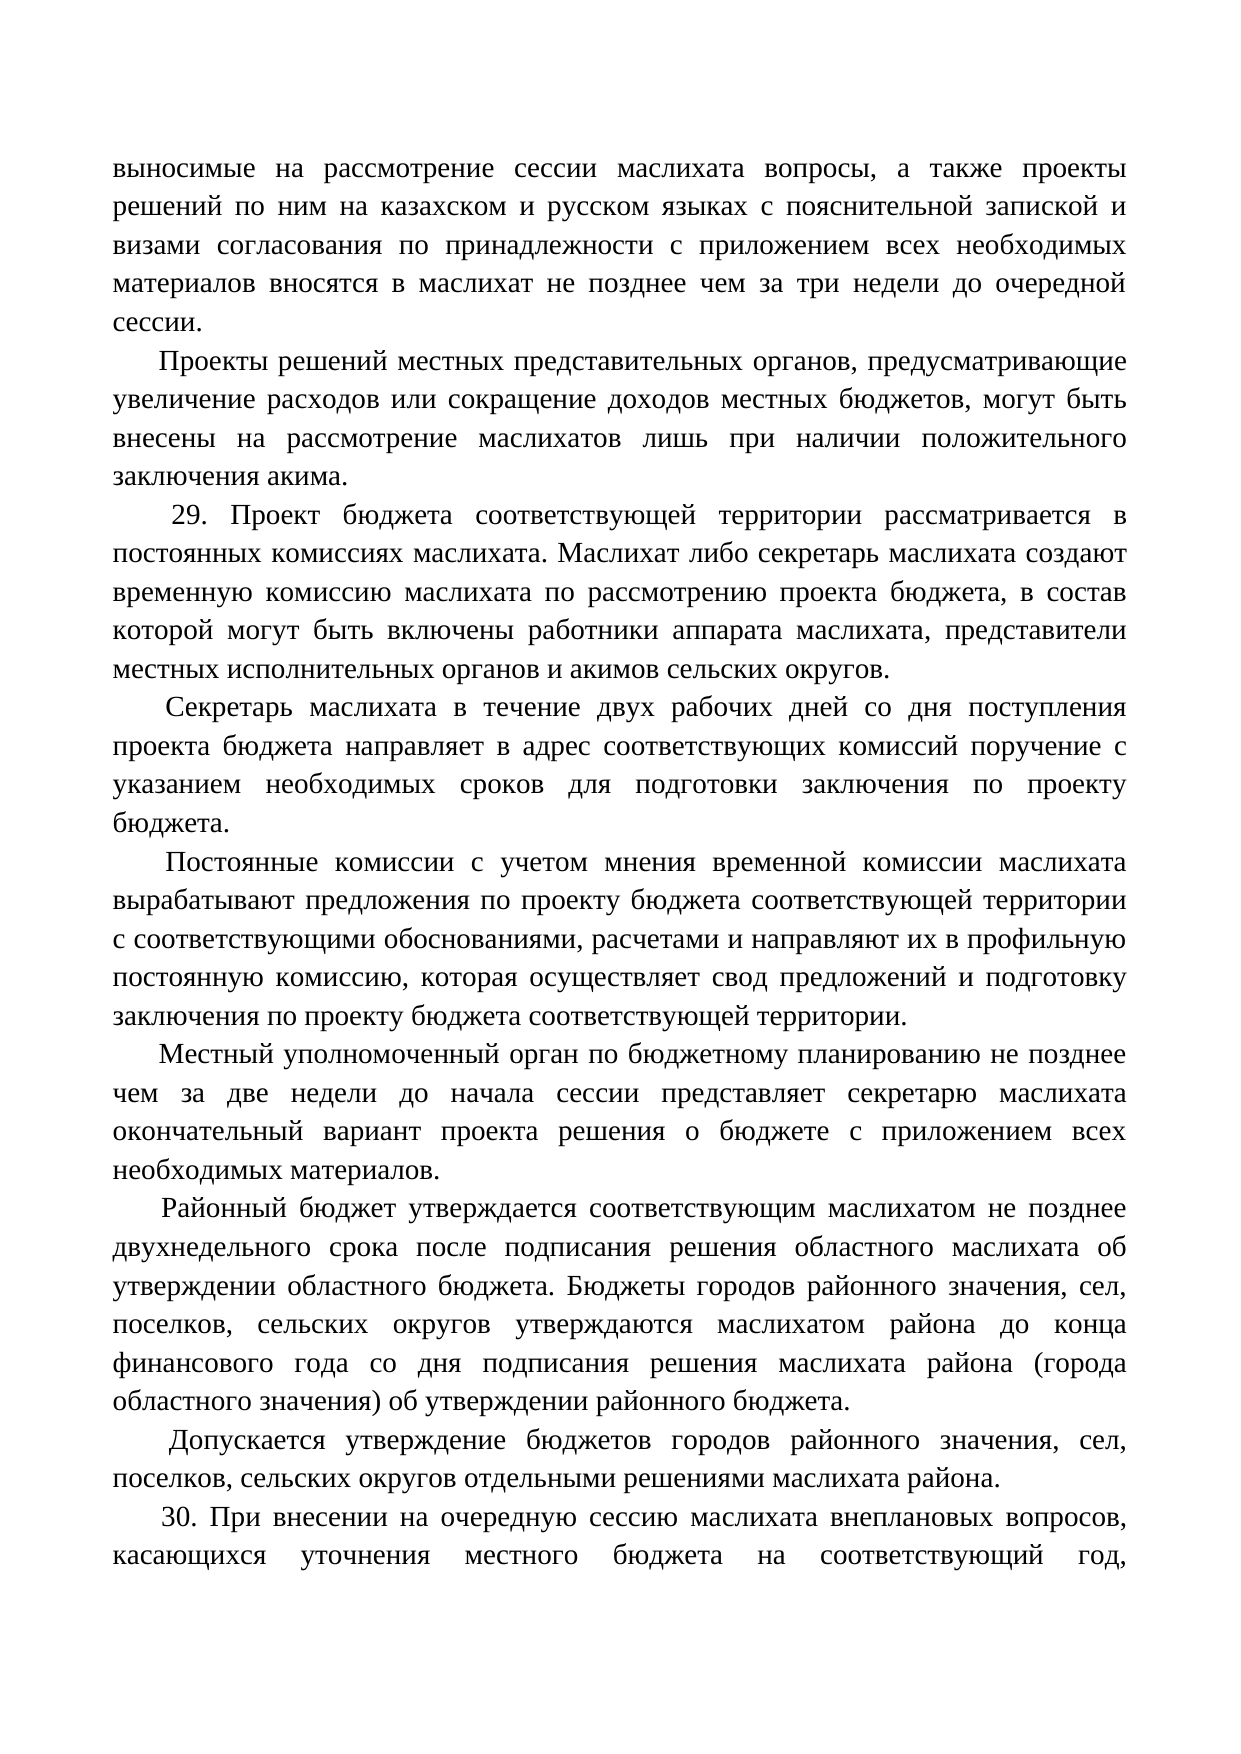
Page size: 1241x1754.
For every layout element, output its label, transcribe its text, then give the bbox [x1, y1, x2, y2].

text Постоянные комиссии с учетом мнения временной комиссии маслихата вырабатывают предложения по проекту бюджета соответствующей территории с соответствующими обоснованиями, расчетами и направляют их в профильную постоянную комиссию, которая осуществляет свод предложений и подготовку заключения по проекту бюджета соответствующей территории. [112, 844, 1128, 1031]
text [112, 150, 1128, 338]
text Секретарь маслихата в течение двух рабочих дней со дня поступления проекта бюджета направляет в адрес соответствующих комиссий поручение с указанием необходимых сроков для подготовки заключения по проекту бюджета. [112, 689, 1128, 839]
text Проекты решений местных представительных органов, предусматривающие увеличение расходов или сокращение доходов местных бюджетов, могут быть внесены на рассмотрение маслихатов лишь при наличии положительного заключения акима. [112, 343, 1128, 492]
text Местный уполномоченный орган по бюджетному планированию не позднее чем за две недели до начала сессии представляет секретарю маслихата окончательный вариант проекта решения о бюджете с приложением всех необходимых материалов. [112, 1036, 1128, 1186]
text 29. Проект бюджета соответствующей территории рассматривается в постоянных комиссиях маслихата. Маслихат либо секретарь маслихата создают временную комиссию маслихата по рассмотрению проекта бюджета, в состав которой могут быть включены работники аппарата маслихата, представители местных исполнительных органов и акимов сельских округов. [112, 497, 1128, 684]
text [112, 1499, 1128, 1571]
text Районный бюджет утверждается соответствующим маслихатом не позднее двухнедельного срока после подписания решения областного маслихата об утверждении областного бюджета. Бюджеты городов районного значения, сел, поселков, сельских округов утверждаются маслихатом района до конца финансового года со дня подписания решения маслихата района (города областного значения) об утверждении районного бюджета. [112, 1191, 1128, 1417]
text Допускается утверждение бюджетов городов районного значения, сел, поселков, сельских округов отдельными решениями маслихата района. [112, 1422, 1128, 1494]
